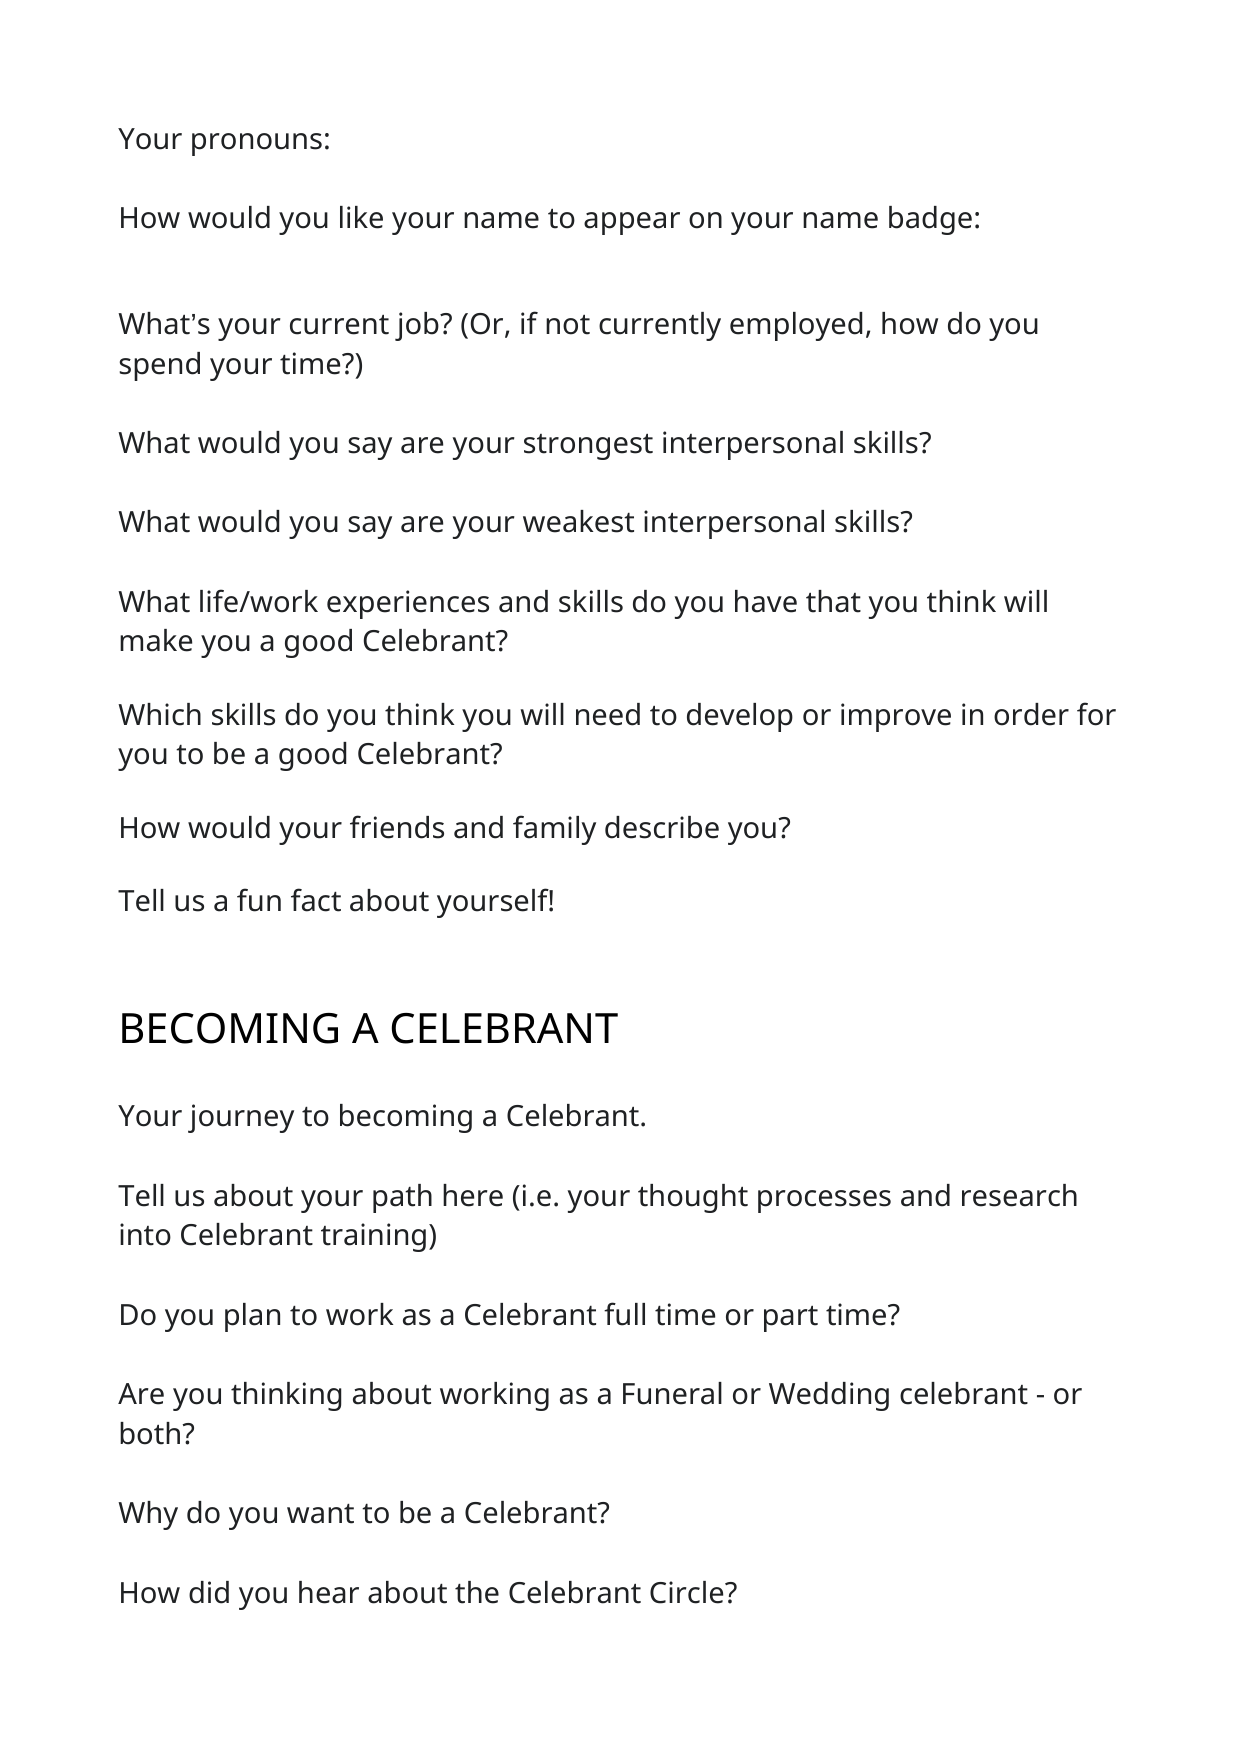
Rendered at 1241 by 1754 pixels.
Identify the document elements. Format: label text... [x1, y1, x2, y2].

text What would you say are your strongest interpersonal skills? [118, 422, 1122, 462]
text Your journey to becoming a Celebrant. [118, 1096, 1122, 1135]
text How would your friends and family describe you? [118, 807, 1122, 847]
text BECOMING A CELEBRANT [118, 999, 1122, 1056]
text Tell us about your path here (i.e. your thought processes and research into Celebrant training) [118, 1175, 1122, 1254]
text Tell us a fun fact about yourself! [118, 880, 1122, 920]
text How did you hear about the Celebrant Circle? [118, 1572, 1122, 1612]
text Why do you want to be a Celebrant? [118, 1492, 1122, 1532]
text Do you plan to work as a Celebrant full time or part time? [118, 1294, 1122, 1334]
text What would you say are your weakest interpersonal skills? [118, 502, 1122, 541]
text What’s your current job? (Or, if not currently employed, how do you spend your time?) [118, 303, 1122, 383]
text What life/work experiences and skills do you have that you think will make you a good Celebrant? [118, 581, 1122, 660]
text How would you like your name to appear on your name badge: [118, 197, 1122, 237]
text Are you thinking about working as a Funeral or Wedding celebrant - or both? [118, 1373, 1122, 1453]
text Which skills do you think you will need to develop or improve in order for you to be a good Celebrant? [118, 694, 1122, 773]
text Your pronouns: [118, 118, 1122, 158]
